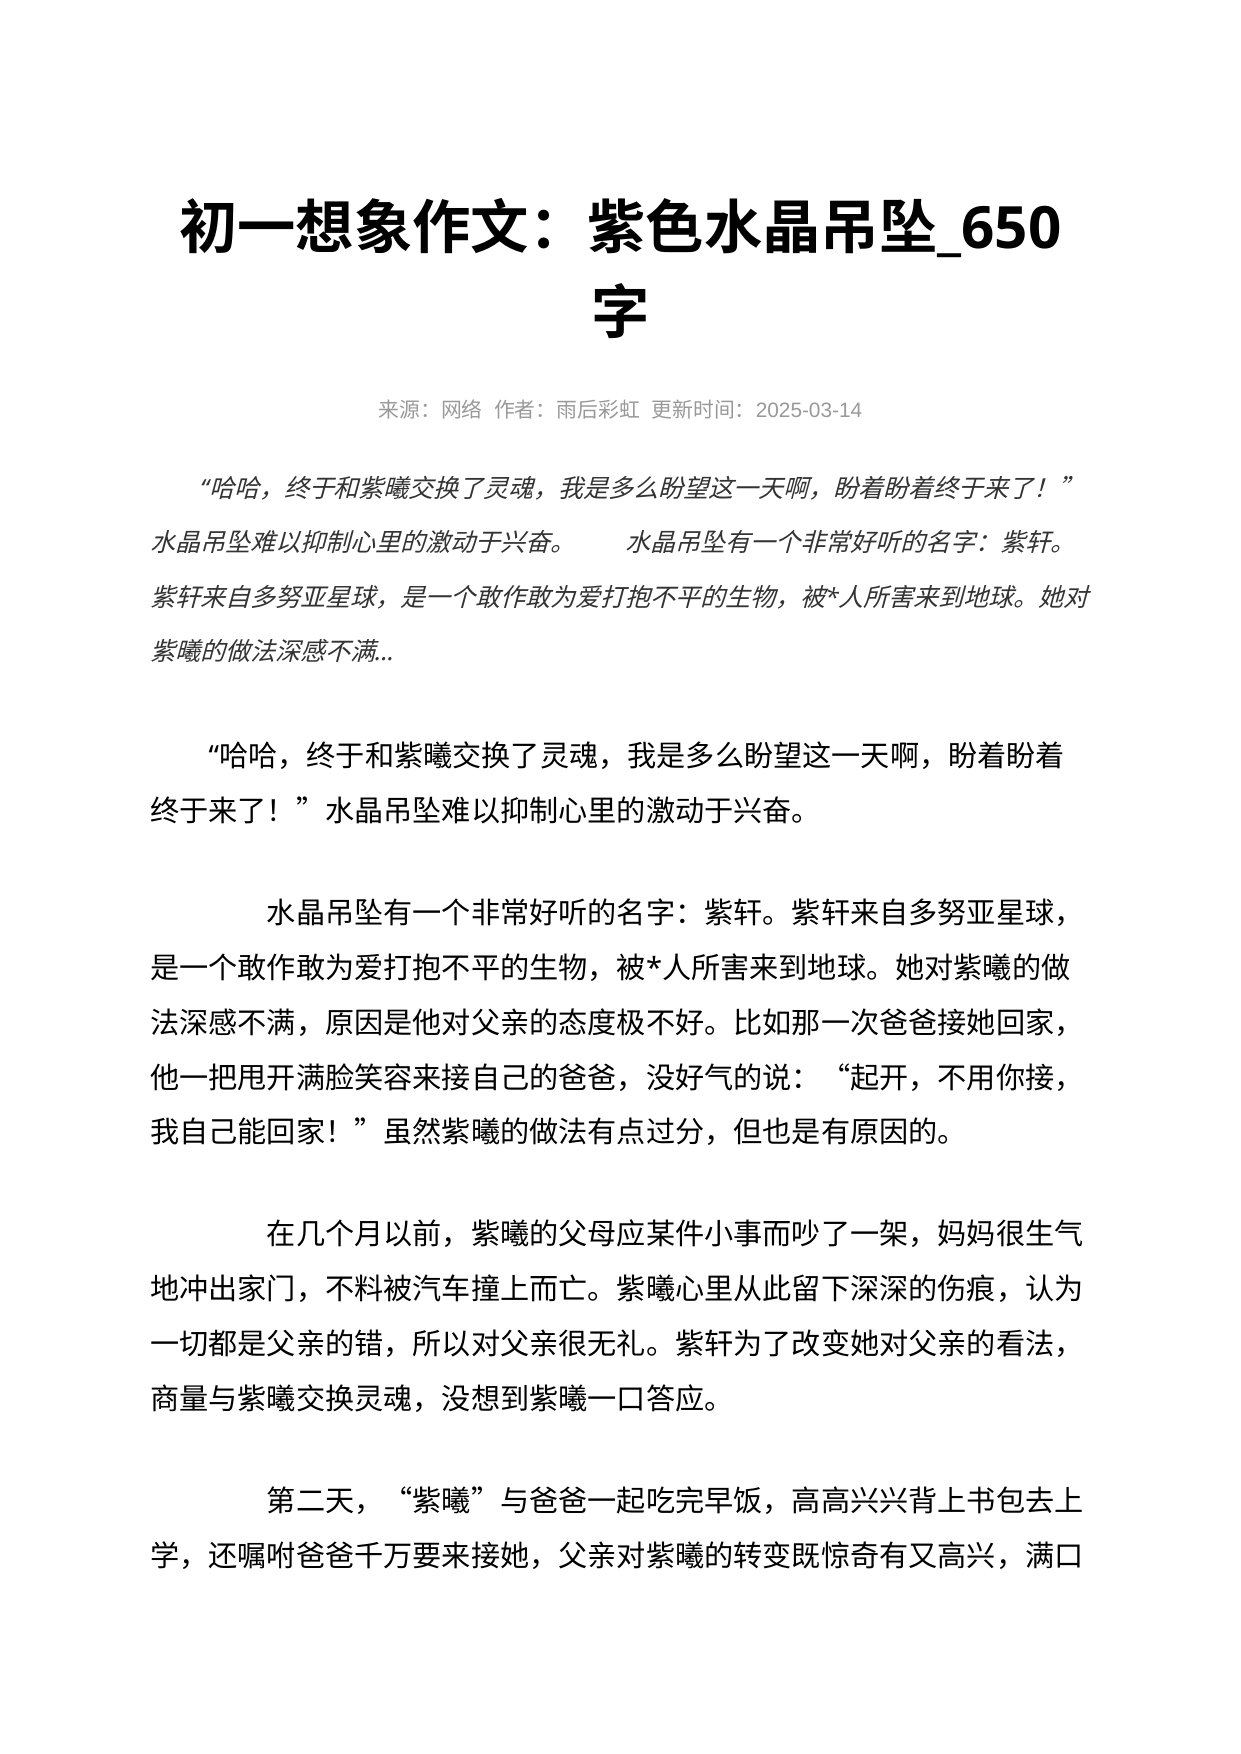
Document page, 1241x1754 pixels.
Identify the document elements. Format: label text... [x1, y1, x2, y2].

subtitle 初一想象作文：紫色水晶吊坠_650字 [150, 181, 1090, 351]
text “哈哈，终于和紫曦交换了灵魂，我是多么盼望这一天啊，盼着盼着终于来了！”水晶吊坠难以抑制心里的激动于兴奋。 水晶吊坠有一个非常好听的名字：紫轩。紫轩来自多努亚星球，是一个敢作敢为爱打抱不平的生物，被*人所害来到地球。她对紫曦的做法深感不满... [150, 468, 1090, 668]
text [150, 1477, 1090, 1574]
text “哈哈，终于和紫曦交换了灵魂，我是多么盼望这一天啊，盼着盼着终于来了！”水晶吊坠难以抑制心里的激动于兴奋。 [150, 733, 1090, 830]
text 来源：网络 作者：雨后彩虹 更新时间：2025-03-14 [150, 397, 1090, 421]
text 在几个月以前，紫曦的父母应某件小事而吵了一架，妈妈很生气地冲出家门，不料被汽车撞上而亡。紫曦心里从此留下深深的伤痕，认为一切都是父亲的错，所以对父亲很无礼。紫轩为了改变她对父亲的看法，商量与紫曦交换灵魂，没想到紫曦一口答应。 [150, 1211, 1090, 1418]
text 水晶吊坠有一个非常好听的名字：紫轩。紫轩来自多努亚星球，是一个敢作敢为爱打抱不平的生物，被*人所害来到地球。她对紫曦的做法深感不满，原因是他对父亲的态度极不好。比如那一次爸爸接她回家，他一把甩开满脸笑容来接自己的爸爸，没好气的说：“起开，不用你接，我自己能回家！”虽然紫曦的做法有点过分，但也是有原因的。 [150, 889, 1090, 1151]
